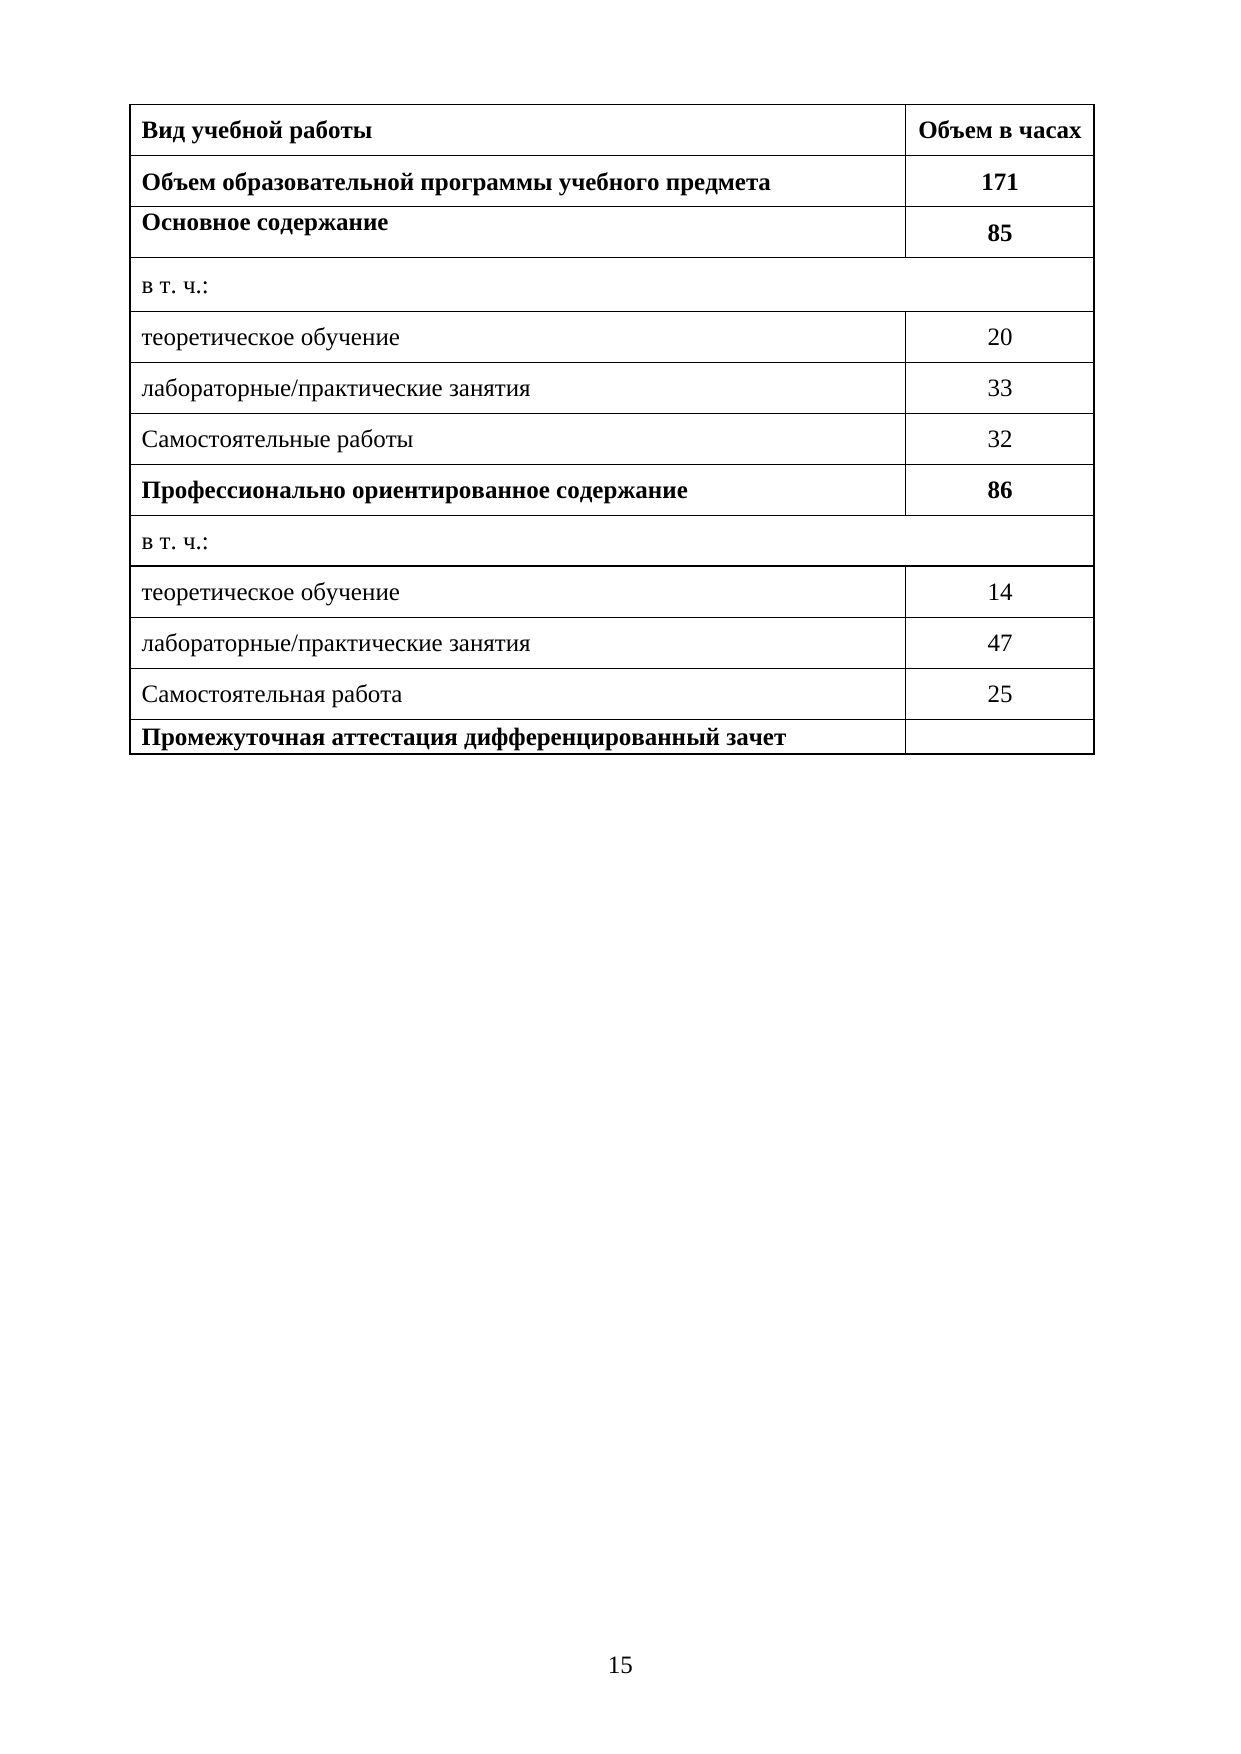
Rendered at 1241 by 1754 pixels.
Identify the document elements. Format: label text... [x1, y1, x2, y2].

table_cell 33 [906, 363, 1093, 413]
table_cell Профессионально ориентированное содержание [131, 465, 905, 515]
table_cell в т. ч.: [131, 258, 1093, 311]
table_cell 20 [906, 312, 1093, 362]
table_cell [906, 720, 1093, 753]
table_cell Самостоятельная работа [131, 669, 905, 718]
table_cell Объем образовательной программы учебного предмета [131, 156, 905, 206]
table_cell Промежуточная аттестация дифференцированный зачет [131, 720, 905, 753]
table_cell Основное содержание [131, 207, 905, 257]
table_cell в т. ч.: [131, 516, 1093, 565]
table_cell теоретическое обучение [131, 567, 905, 616]
table_cell 32 [906, 414, 1093, 464]
table_header Объем в часах [906, 105, 1093, 155]
table_cell 25 [906, 669, 1093, 718]
table_cell 86 [906, 465, 1093, 515]
table_cell 14 [906, 567, 1093, 616]
table_cell теоретическое обучение [131, 312, 905, 362]
table_cell лабораторные/практические занятия [131, 618, 905, 667]
table_cell 85 [906, 207, 1093, 257]
table_header Вид учебной работы [131, 105, 905, 155]
table_cell Самостоятельные работы [131, 414, 905, 464]
table_cell 47 [906, 618, 1093, 667]
table_cell 171 [906, 156, 1093, 206]
table_cell лабораторные/практические занятия [131, 363, 905, 413]
